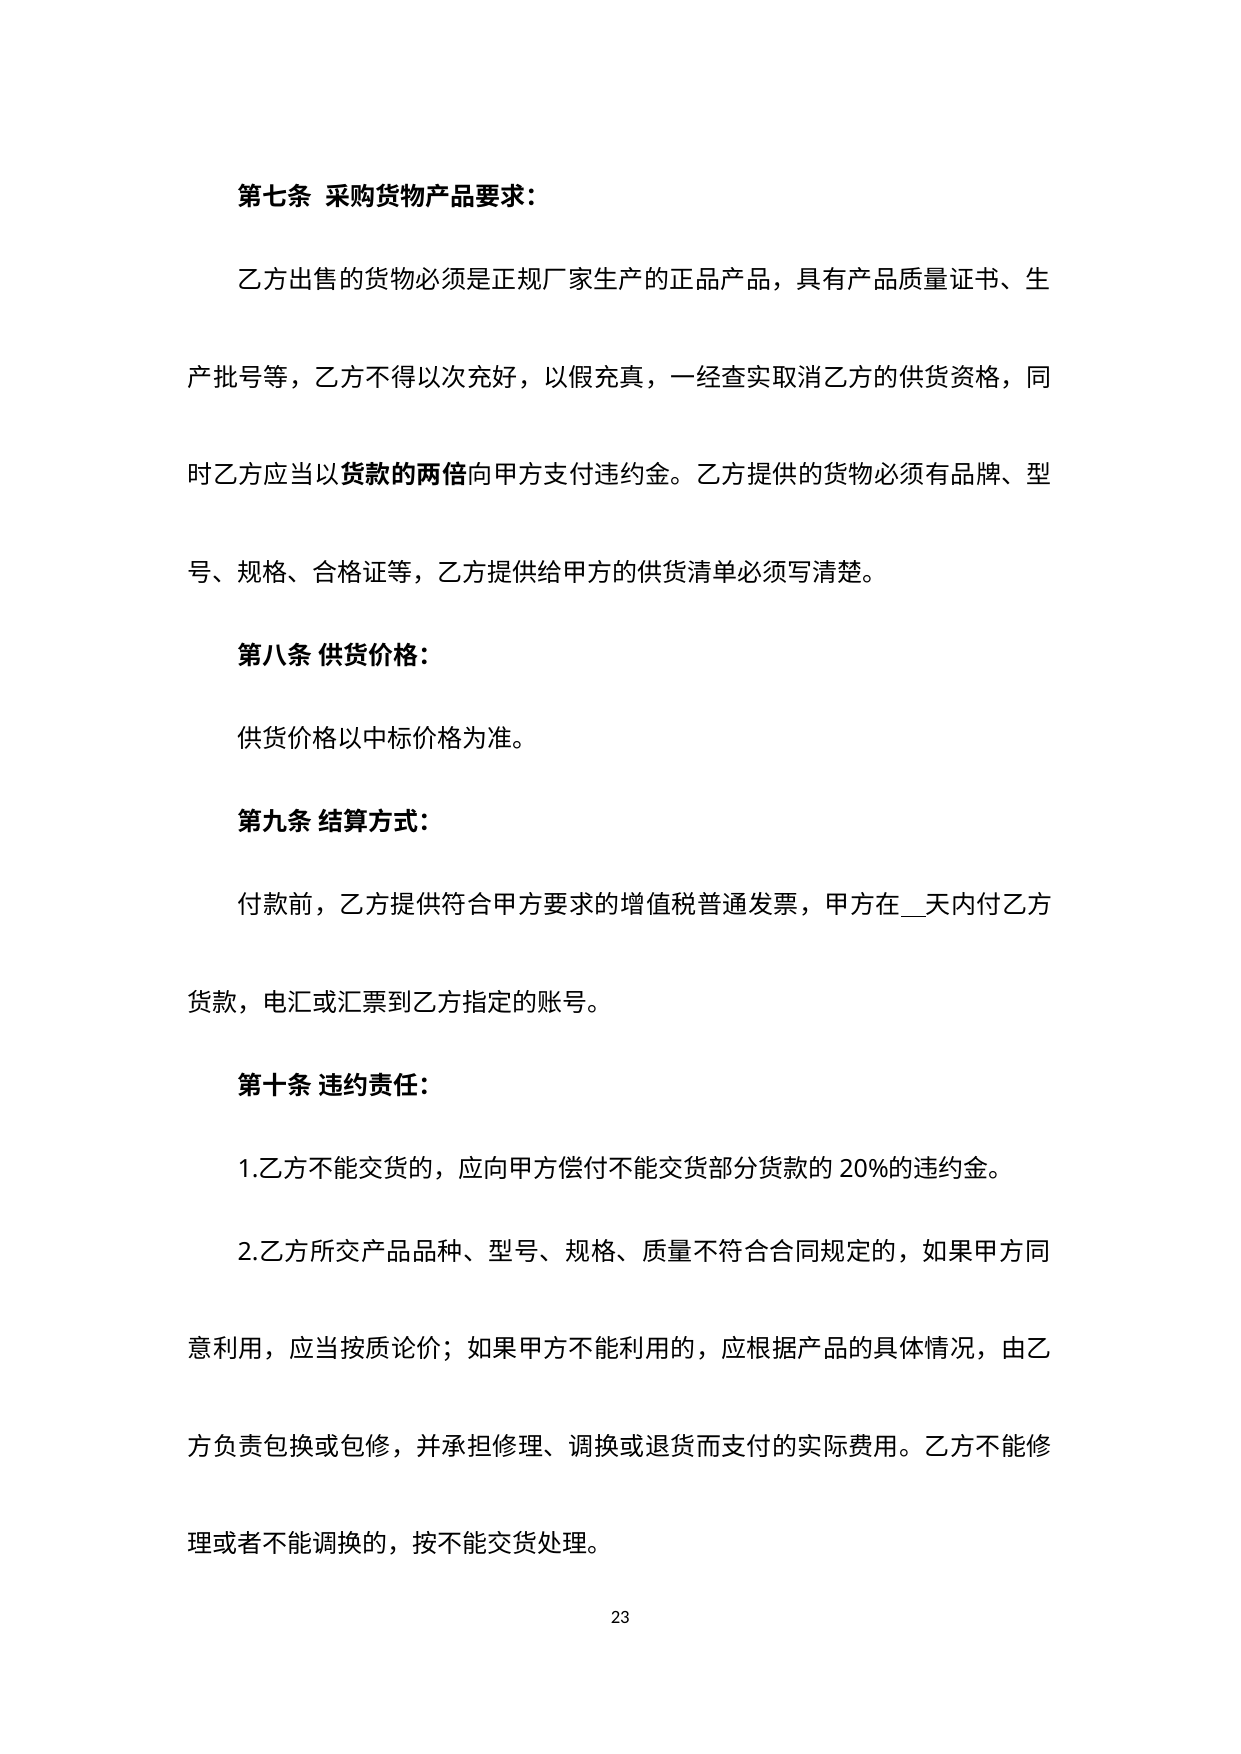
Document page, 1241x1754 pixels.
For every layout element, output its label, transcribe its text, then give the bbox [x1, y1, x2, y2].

text 2.乙方所交产品品种、型号、规格、质量不符合合同规定的，如果甲方同意利用，应当按质论价；如果甲方不能利用的，应根据产品的具体情况，由乙方负责包换或包修，并承担修理、调换或退货而支付的实际费用。乙方不能修理或者不能调换的，按不能交货处理。 [187, 1217, 1053, 1574]
text 第八条 供货价格： [187, 621, 1053, 686]
text 乙方出售的货物必须是正规厂家生产的正品产品，具有产品质量证书、生产批号等，乙方不得以次充好，以假充真，一经查实取消乙方的供货资格，同时乙方应当以货款的两倍向甲方支付违约金。乙方提供的货物必须有品牌、型号、规格、合格证等，乙方提供给甲方的供货清单必须写清楚。 [187, 245, 1053, 603]
text 第九条 结算方式： [187, 787, 1053, 852]
text 付款前，乙方提供符合甲方要求的增值税普通发票，甲方在 天内付乙方货款，电汇或汇票到乙方指定的账号。 [187, 870, 1053, 1033]
text 第十条 违约责任： [187, 1051, 1053, 1116]
list 采购货物产品要求： [237, 162, 1053, 227]
text 1.乙方不能交货的，应向甲方偿付不能交货部分货款的 20%的违约金。 [187, 1134, 1053, 1199]
text 供货价格以中标价格为准。 [187, 704, 1053, 769]
